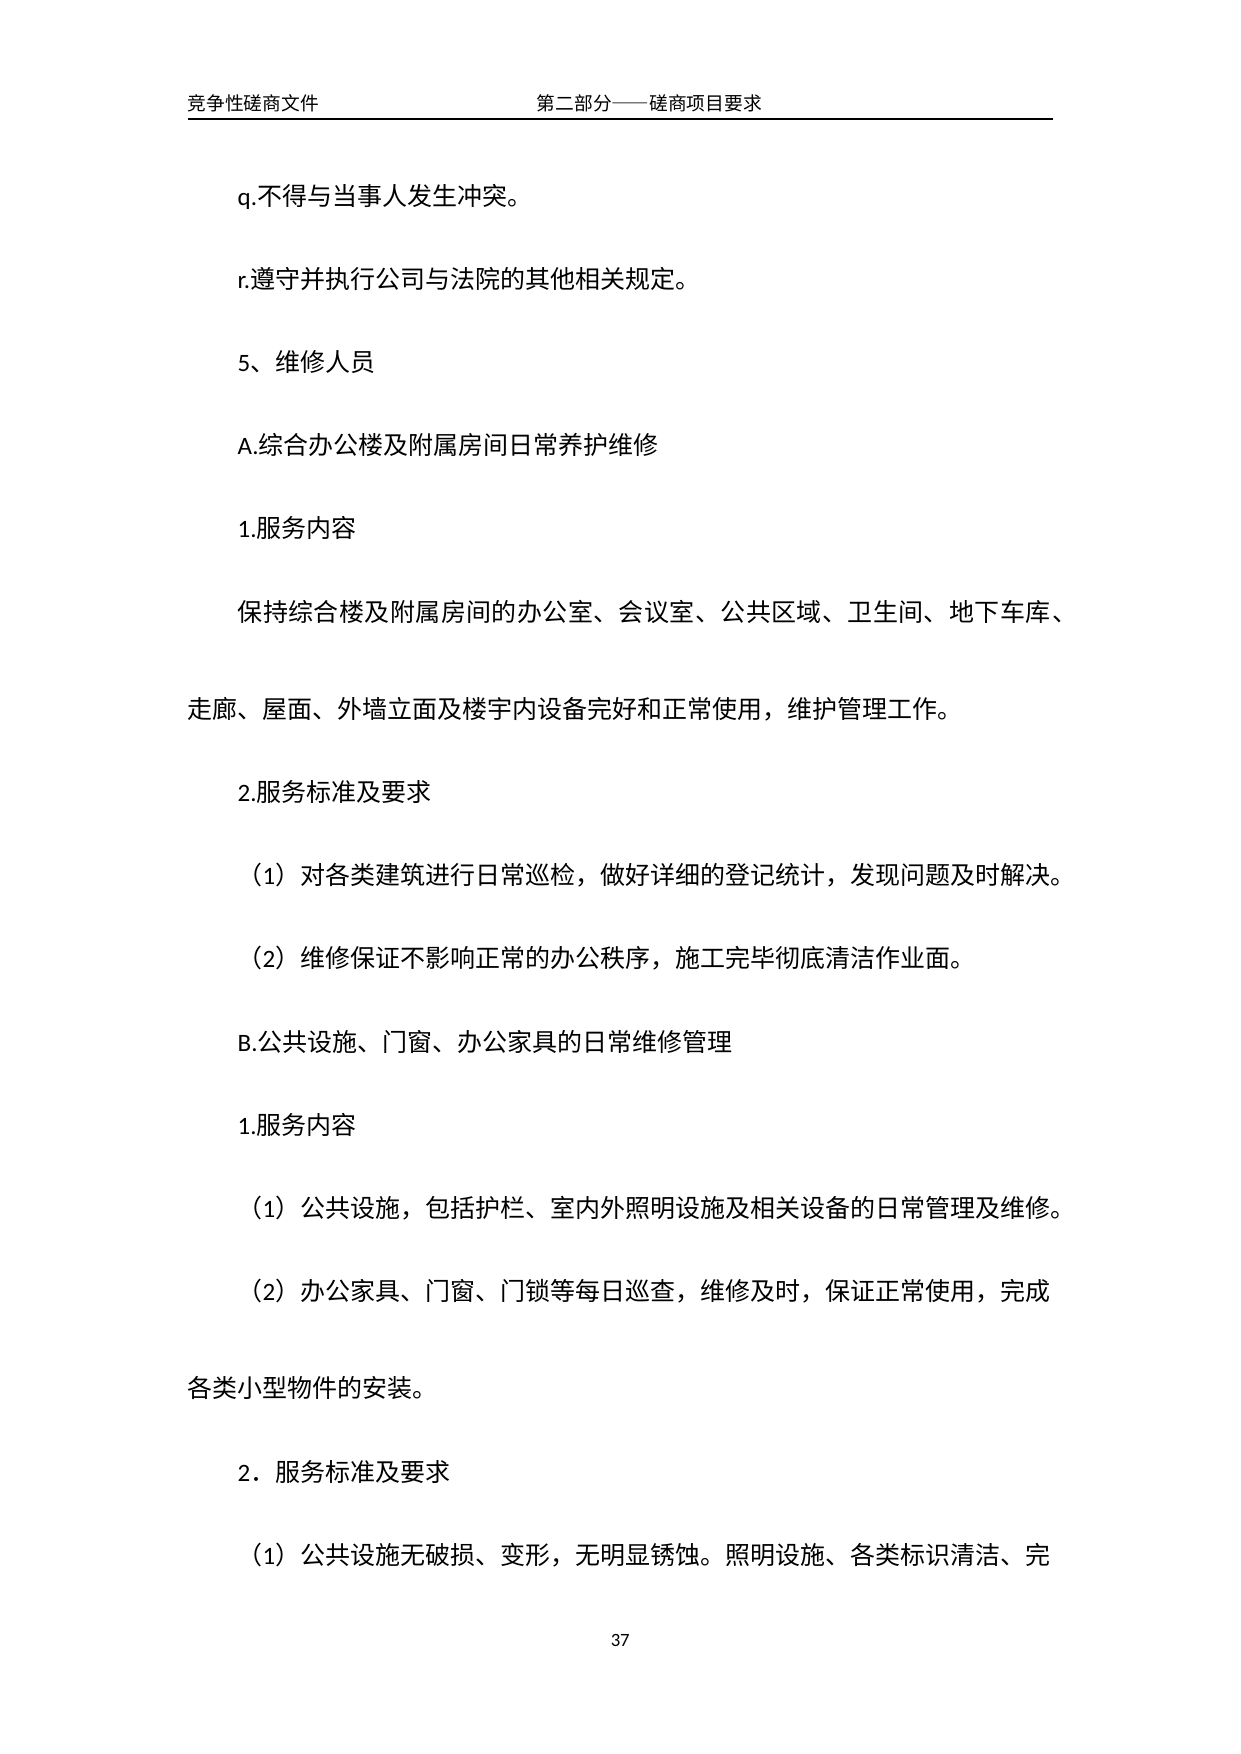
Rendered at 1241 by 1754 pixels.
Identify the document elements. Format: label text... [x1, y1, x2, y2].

text （2）维修保证不影响正常的办公秩序，施工完毕彻底清洁作业面。 [187, 924, 1053, 989]
text r.遵守并执行公司与法院的其他相关规定。 [187, 245, 1053, 310]
text 1.服务内容 [187, 1091, 1053, 1156]
text q.不得与当事人发生冲突。 [187, 162, 1053, 227]
text （2）办公家具、门窗、门锁等每日巡查，维修及时，保证正常使用，完成各类小型物件的安装。 [187, 1257, 1053, 1419]
text 5、维修人员 [187, 328, 1053, 393]
text （1）对各类建筑进行日常巡检，做好详细的登记统计，发现问题及时解决。 [187, 841, 1053, 906]
text A.综合办公楼及附属房间日常养护维修 [187, 411, 1053, 476]
text B.公共设施、门窗、办公家具的日常维修管理 [187, 1008, 1053, 1073]
text 1.服务内容 [187, 494, 1053, 559]
text 2.服务标准及要求 [187, 758, 1053, 823]
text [187, 1521, 1053, 1586]
text （1）公共设施，包括护栏、室内外照明设施及相关设备的日常管理及维修。 [187, 1174, 1053, 1239]
text 保持综合楼及附属房间的办公室、会议室、公共区域、卫生间、地下车库、走廊、屋面、外墙立面及楼宇内设备完好和正常使用，维护管理工作。 [187, 578, 1053, 740]
text 2．服务标准及要求 [187, 1438, 1053, 1503]
